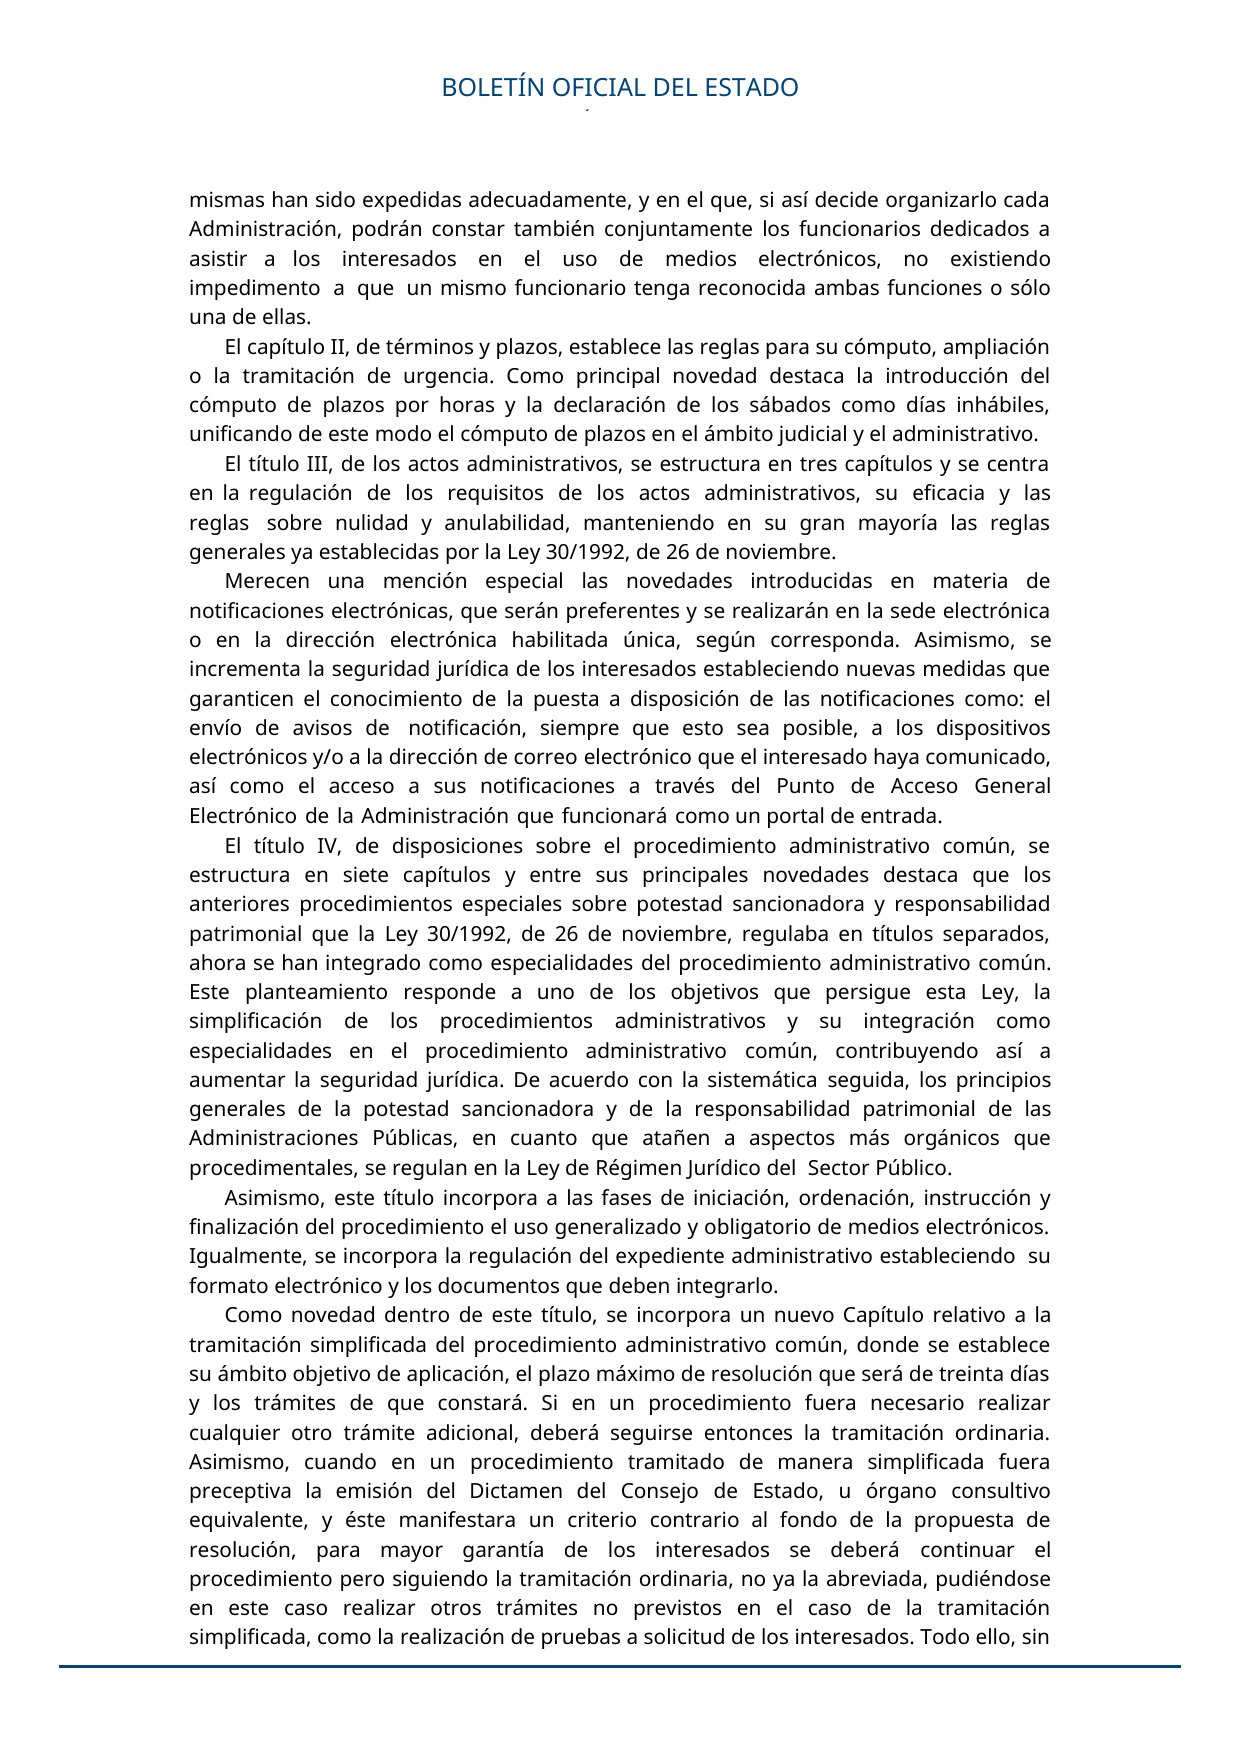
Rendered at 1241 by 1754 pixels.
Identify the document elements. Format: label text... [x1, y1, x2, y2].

text El título III, de los actos administrativos, se estructura en tres capítulos y se centra en la regulación de los requisitos de los actos administrativos, su eficacia y las reglas sobre nulidad y anulabilidad, manteniendo en su gran mayoría las reglas generales ya establecidas por la Ley 30/1992, de 26 de noviembre. [189, 449, 1051, 565]
text Merecen una mención especial las novedades introducidas en materia de notificaciones electrónicas, que serán preferentes y se realizarán en la sede electrónica o en la dirección electrónica habilitada única, según corresponda. Asimismo, se incrementa la seguridad jurídica de los interesados estableciendo nuevas medidas que garanticen el conocimiento de la puesta a disposición de las notificaciones como: el envío de avisos de notificación, siempre que esto sea posible, a los dispositivos electrónicos y/o a la dirección de correo electrónico que el interesado haya comunicado, así como el acceso a sus notificaciones a través del Punto de Acceso General Electrónico de la Administración que funcionará como un portal de entrada. [189, 567, 1052, 829]
text Asimismo, este título incorpora a las fases de iniciación, ordenación, instrucción y finalización del procedimiento el uso generalizado y obligatorio de medios electrónicos. Igualmente, se incorpora la regulación del expediente administrativo estableciendo su formato electrónico y los documentos que deben integrarlo. [189, 1183, 1051, 1299]
text El capítulo II, de términos y plazos, establece las reglas para su cómputo, ampliación o la tramitación de urgencia. Como principal novedad destaca la introducción del cómputo de plazos por horas y la declaración de los sábados como días inhábiles, unificando de este modo el cómputo de plazos en el ámbito judicial y el administrativo. [189, 332, 1051, 448]
text El título IV, de disposiciones sobre el procedimiento administrativo común, se estructura en siete capítulos y entre sus principales novedades destaca que los anteriores procedimientos especiales sobre potestad sancionadora y responsabilidad patrimonial que la Ley 30/1992, de 26 de noviembre, regulaba en títulos separados, ahora se han integrado como especialidades del procedimiento administrativo común. Este planteamiento responde a uno de los objetivos que persigue esta Ley, la simplificación de los procedimientos administrativos y su integración como especialidades en el procedimiento administrativo común, contribuyendo así a aumentar la seguridad jurídica. De acuerdo con la sistemática seguida, los principios generales de la potestad sancionadora y de la responsabilidad patrimonial de las Administraciones Públicas, en cuanto que atañen a aspectos más orgánicos que procedimentales, se regulan en la Ley de Régimen Jurídico del Sector Público. [189, 831, 1051, 1181]
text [189, 1301, 1051, 1651]
text mismas han sido expedidas adecuadamente, y en el que, si así decide organizarlo cada Administración, podrán constar también conjuntamente los funcionarios dedicados a asistir a los interesados en el uso de medios electrónicos, no existiendo impedimento a que un mismo funcionario tenga reconocida ambas funciones o sólo una de ellas. [189, 185, 1052, 331]
